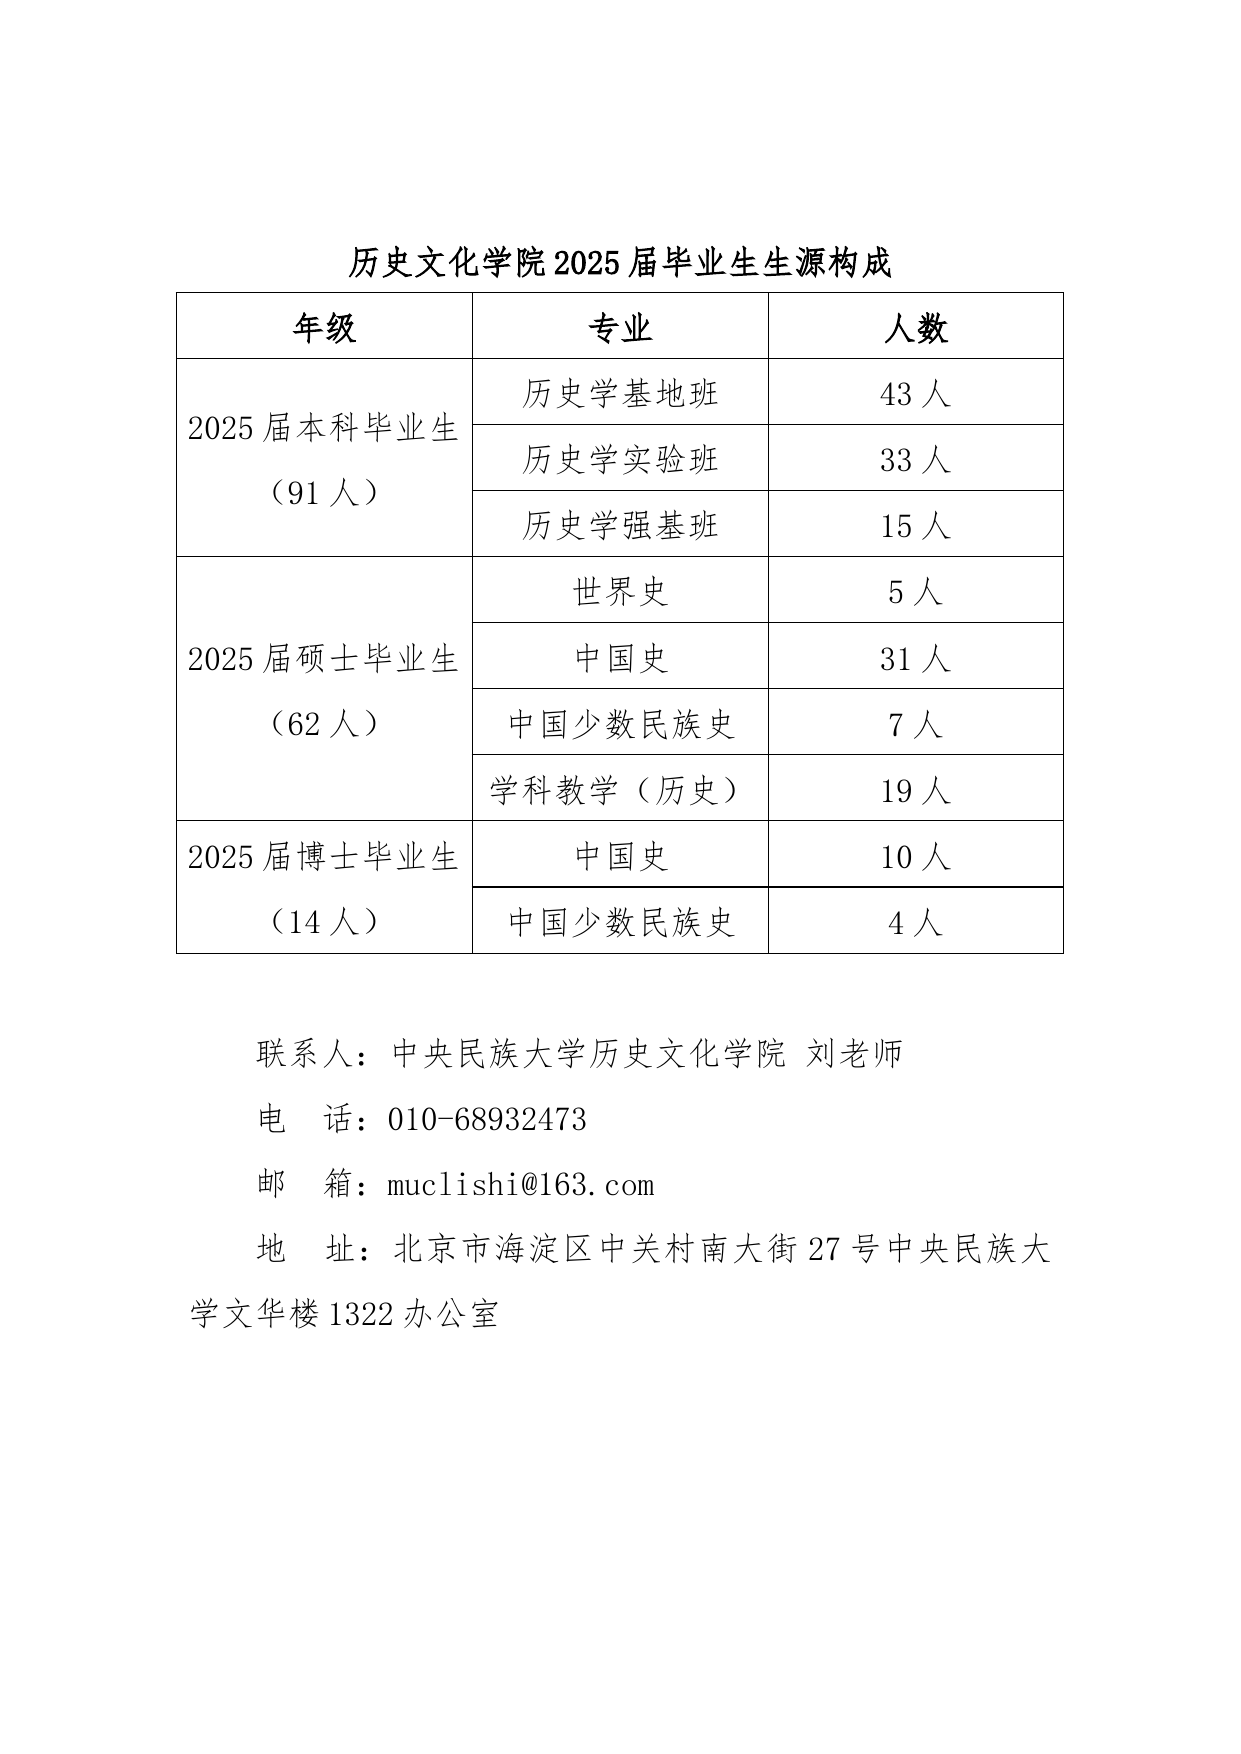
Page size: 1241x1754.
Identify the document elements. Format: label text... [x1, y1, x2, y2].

table_header 年级 [177, 293, 472, 358]
text 历史文化学院2025届毕业生生源构成 [187, 227, 1053, 292]
table_cell 历史学实验班 [473, 425, 768, 490]
table_cell 中国史 [473, 623, 768, 688]
text 联系人：中央民族大学历史文化学院 刘老师 [187, 1018, 1053, 1083]
table_cell 2025届博士毕业生 （14人） [177, 821, 472, 952]
table_cell 中国史 [473, 821, 768, 886]
table_cell 19人 [769, 755, 1063, 820]
table_cell 历史学基地班 [473, 359, 768, 424]
table_cell 43人 [769, 359, 1063, 424]
table_cell 2025届硕士毕业生 （62人） [177, 557, 472, 820]
text 地 址：北京市海淀区中关村南大街27号中央民族大学文华楼1322办公室 [187, 1213, 1053, 1343]
text 邮 箱：muclishi@163.com [187, 1148, 1053, 1213]
table_cell 4人 [769, 888, 1063, 952]
table_cell 中国少数民族史 [473, 689, 768, 754]
table_cell 33人 [769, 425, 1063, 490]
text 电 话：010-68932473 [187, 1083, 1053, 1148]
table_cell 2025届本科毕业生 （91人） [177, 359, 472, 556]
table_cell 中国少数民族史 [473, 888, 768, 952]
table_cell 世界史 [473, 557, 768, 622]
table_header 人数 [769, 293, 1063, 358]
table_cell 5人 [769, 557, 1063, 622]
table_cell 31人 [769, 623, 1063, 688]
table_cell 15人 [769, 491, 1063, 556]
table_cell 历史学强基班 [473, 491, 768, 556]
table_cell 10人 [769, 821, 1063, 886]
table_cell 7人 [769, 689, 1063, 754]
table_header 专业 [473, 293, 768, 358]
table_cell 学科教学（历史） [473, 755, 768, 820]
